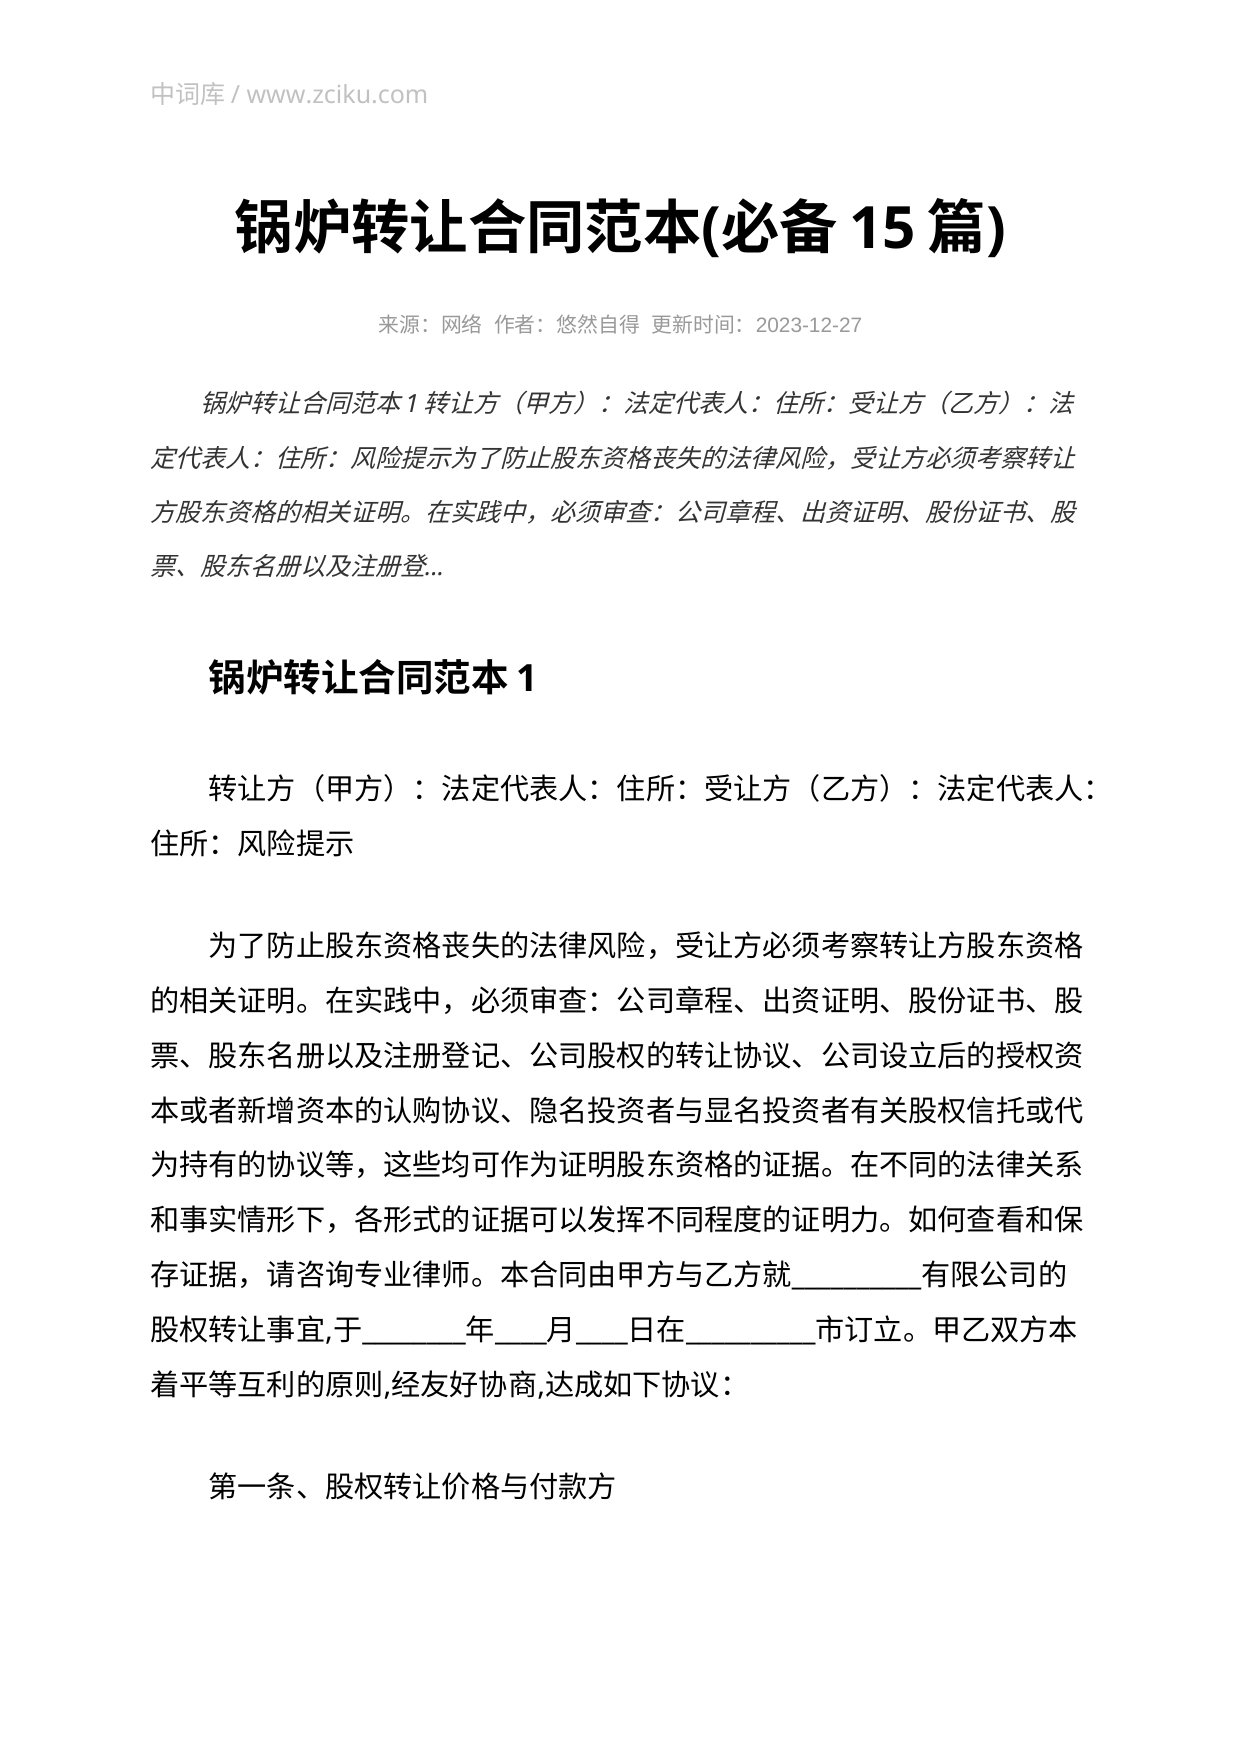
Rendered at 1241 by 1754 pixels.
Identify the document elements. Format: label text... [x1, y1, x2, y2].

subtitle 锅炉转让合同范本(必备15篇) [150, 181, 1090, 266]
text 转让方（甲方）：法定代表人：住所：受让方（乙方）：法定代表人：住所：风险提示 [150, 766, 1090, 863]
text 锅炉转让合同范本1 [150, 648, 1090, 703]
text 为了防止股东资格丧失的法律风险，受让方必须考察转让方股东资格的相关证明。在实践中，必须审查：公司章程、出资证明、股份证书、股票、股东名册以及注册登记、公司股权的转让协议、公司设立后的授权资本或者新增资本的认购协议、隐名投资者与显名投资者有关股权信托或代为持有的协议等，这些均可作为证明股东资格的证据。在不同的法律关系和事实情形下，各形式的证据可以发挥不同程度的证明力。如何查看和保存证据，请咨询专业律师。本合同由甲方与乙方就__________有限公司的股权转让事宜,于________年____月____日在__________市订立。甲乙双方本着平等互利的原则,经友好协商,达成如下协议： [150, 922, 1090, 1404]
text 第一条、股权转让价格与付款方 [150, 1464, 1090, 1506]
text 锅炉转让合同范本1转让方（甲方）：法定代表人：住所：受让方（乙方）：法定代表人：住所：风险提示为了防止股东资格丧失的法律风险，受让方必须考察转让方股东资格的相关证明。在实践中，必须审查：公司章程、出资证明、股份证书、股票、股东名册以及注册登... [150, 384, 1090, 583]
text 来源：网络 作者：悠然自得 更新时间：2023-12-27 [150, 313, 1090, 337]
